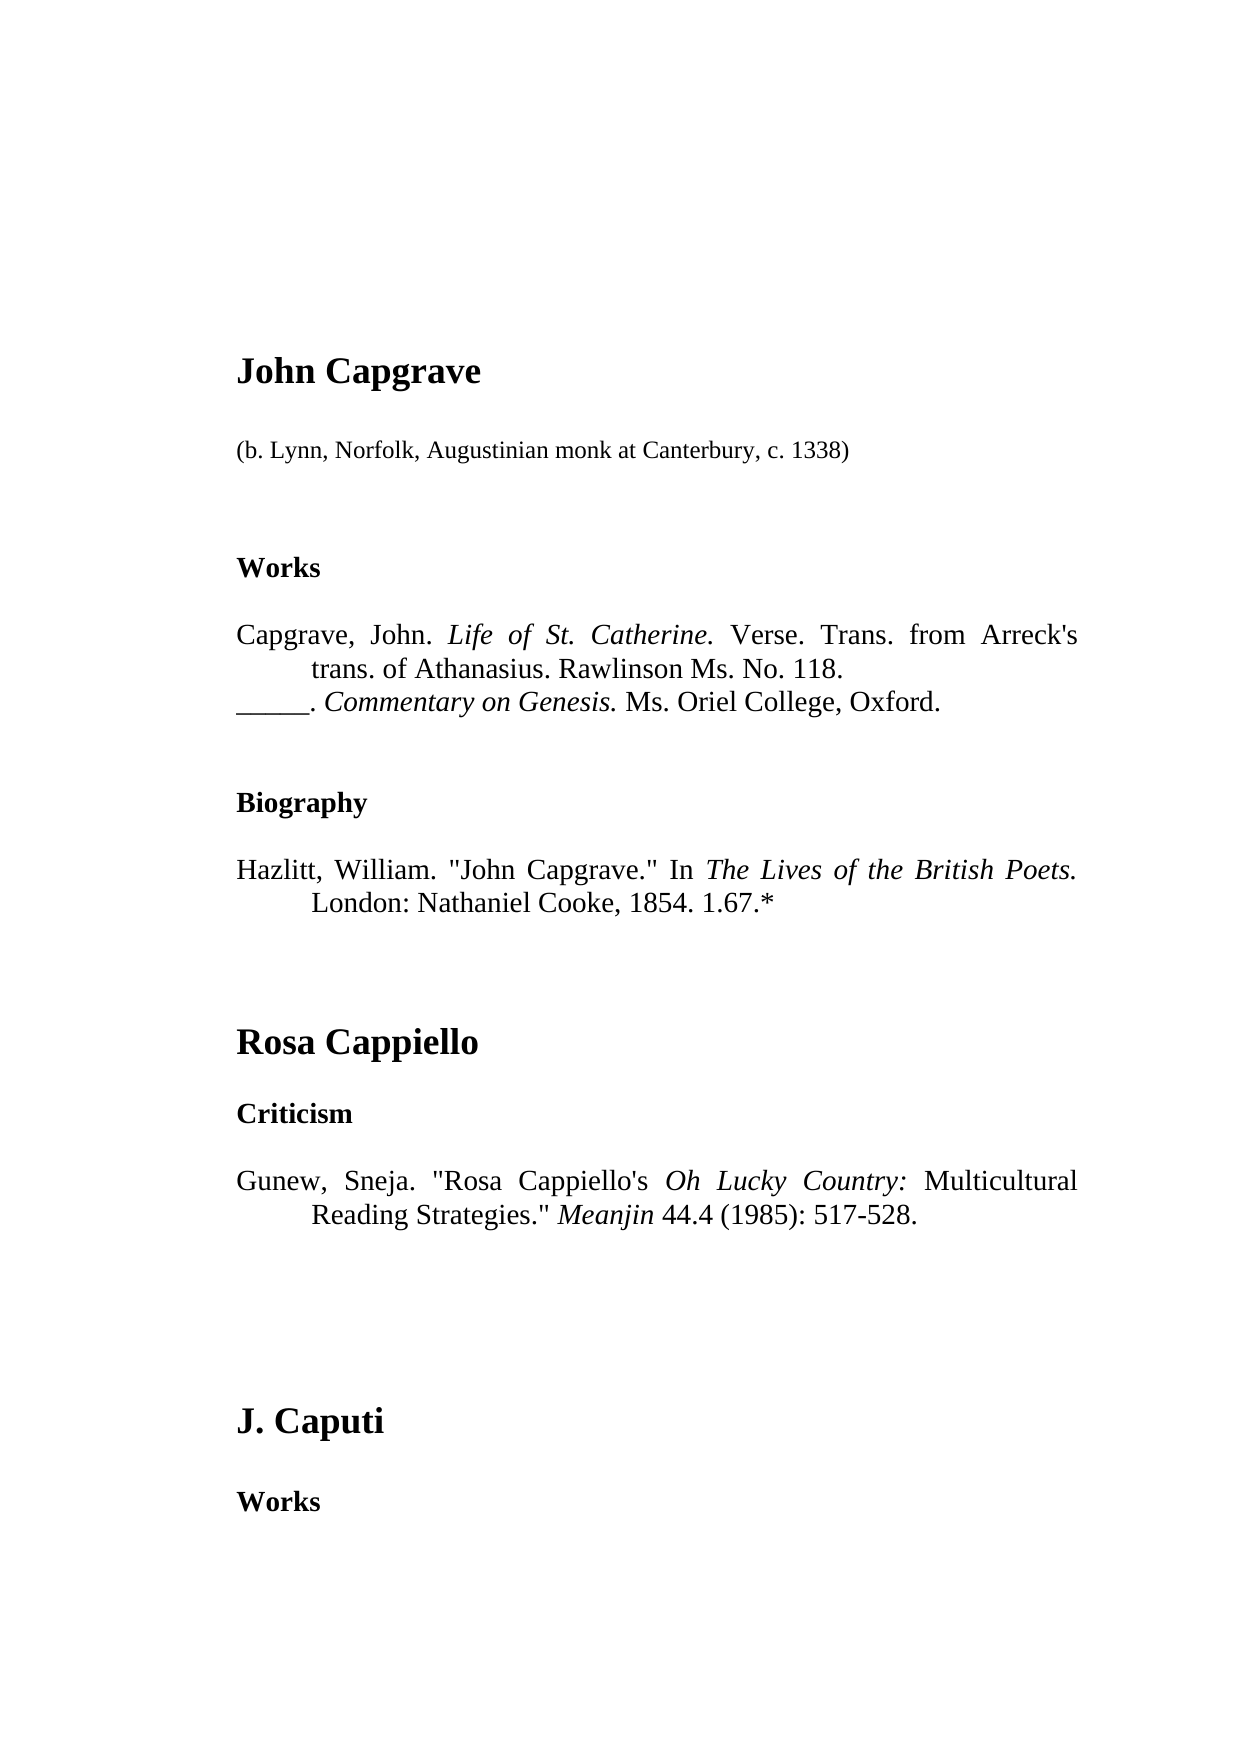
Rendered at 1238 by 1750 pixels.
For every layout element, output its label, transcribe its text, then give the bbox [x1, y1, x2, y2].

text (b. Lynn, Norfolk, Augustinian monk at Canterbury, c. 1338) [236, 435, 1078, 464]
text J. Caputi [236, 1398, 1078, 1441]
text John Capgrave [236, 349, 1078, 392]
text Criticism [236, 1096, 1078, 1130]
text Gunew, Sneja. "Rosa Cappiello's Oh Lucky Country: Multicultural Reading Strategies." Meanjin 44.4 (1985): 517-528. [236, 1163, 1078, 1231]
text Works [236, 550, 1078, 584]
text Works [236, 1484, 1078, 1518]
text Biography [236, 785, 1078, 818]
text Capgrave, John. Life of St. Catherine. Verse. Trans. from Arreck's trans. of Athanasius. Rawlinson Ms. No. 118. [236, 617, 1078, 684]
text Hazlitt, William. "John Capgrave." In The Lives of the British Poets. London: Nathaniel Cooke, 1854. 1.67.* [236, 852, 1078, 919]
text _____. Commentary on Genesis. Ms. Oriel College, Oxford. [236, 684, 1078, 718]
text Rosa Cappiello [236, 1020, 1078, 1063]
